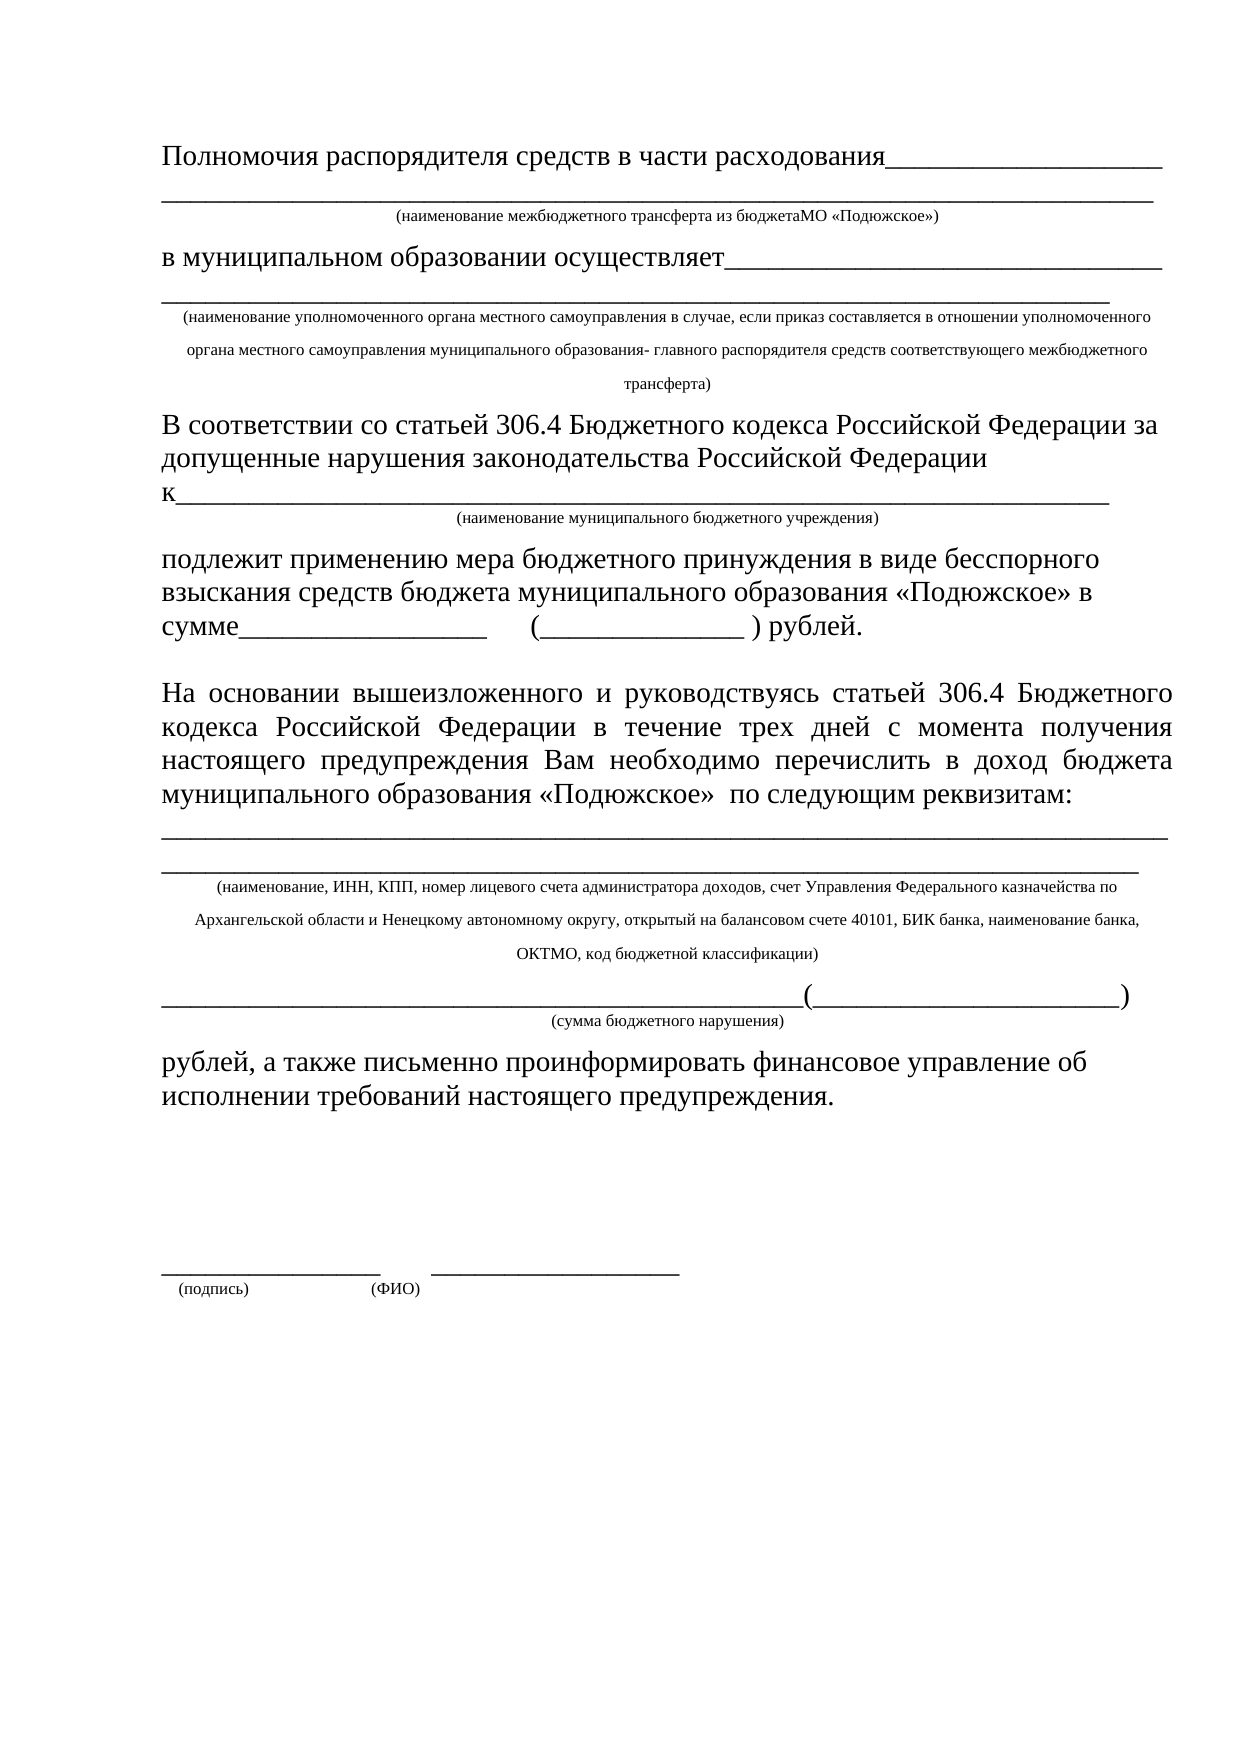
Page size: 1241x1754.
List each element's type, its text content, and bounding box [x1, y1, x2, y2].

text в муниципальном образовании осуществляет______________________________ [161, 239, 1173, 273]
text ____________________________________________________________________ [161, 172, 1173, 206]
text подлежит применению мера бюджетного принуждения в виде бесспорного взыскания средств бюджета муниципального образования «Подюжское» в сумме_________________ (______________ ) рублей. [161, 541, 1173, 642]
text (подпись) (ФИО) [161, 1279, 1173, 1312]
text В соответствии со статьей 306.4 Бюджетного кодекса Российской Федерации за допущенные нарушения законодательства Российской Федерации [161, 407, 1173, 474]
text ____________________________________________(_____________________ ) [161, 977, 1173, 1011]
text (наименование уполномоченного органа местного самоуправления в случае, если приказ составляется в отношении уполномоченного органа местного самоуправления муниципального образования- главного распорядителя средств соответствующего межбюджетного трансферта) [161, 306, 1173, 407]
text (сумма бюджетного нарушения) [161, 1011, 1173, 1044]
text (наименование муниципального бюджетного учреждения) [161, 507, 1173, 541]
text На основании вышеизложенного и руководствуясь статьей 306.4 Бюджетного кодекса Российской Федерации в течение трех дней с момента получения настоящего предупреждения Вам необходимо перечислить в доход бюджета муниципального образования «Подюжское» по следующим реквизитам: [161, 675, 1173, 809]
text к________________________________________________________________ [161, 474, 1173, 507]
text ________________________________________________________________________________________________________________________________________ [161, 809, 1173, 876]
text (наименование, ИНН, КПП, номер лицевого счета администратора доходов, счет Управления Федерального казначейства по Архангельской области и Ненецкому автономному округу, открытый на балансовом счете 40101, БИК банка, наименование банка, ОКТМО, код бюджетной классификации) [161, 876, 1173, 977]
text рублей, а также письменно проинформировать финансовое управление об исполнении требований настоящего предупреждения. [161, 1044, 1173, 1111]
text _______________ _________________ [161, 1245, 1173, 1279]
text _________________________________________________________________ [161, 273, 1173, 306]
text (наименование межбюджетного трансферта из бюджетаМО «Подюжское») [161, 206, 1173, 239]
text Полномочия распорядителя средств в части расходования___________________ [161, 138, 1173, 172]
